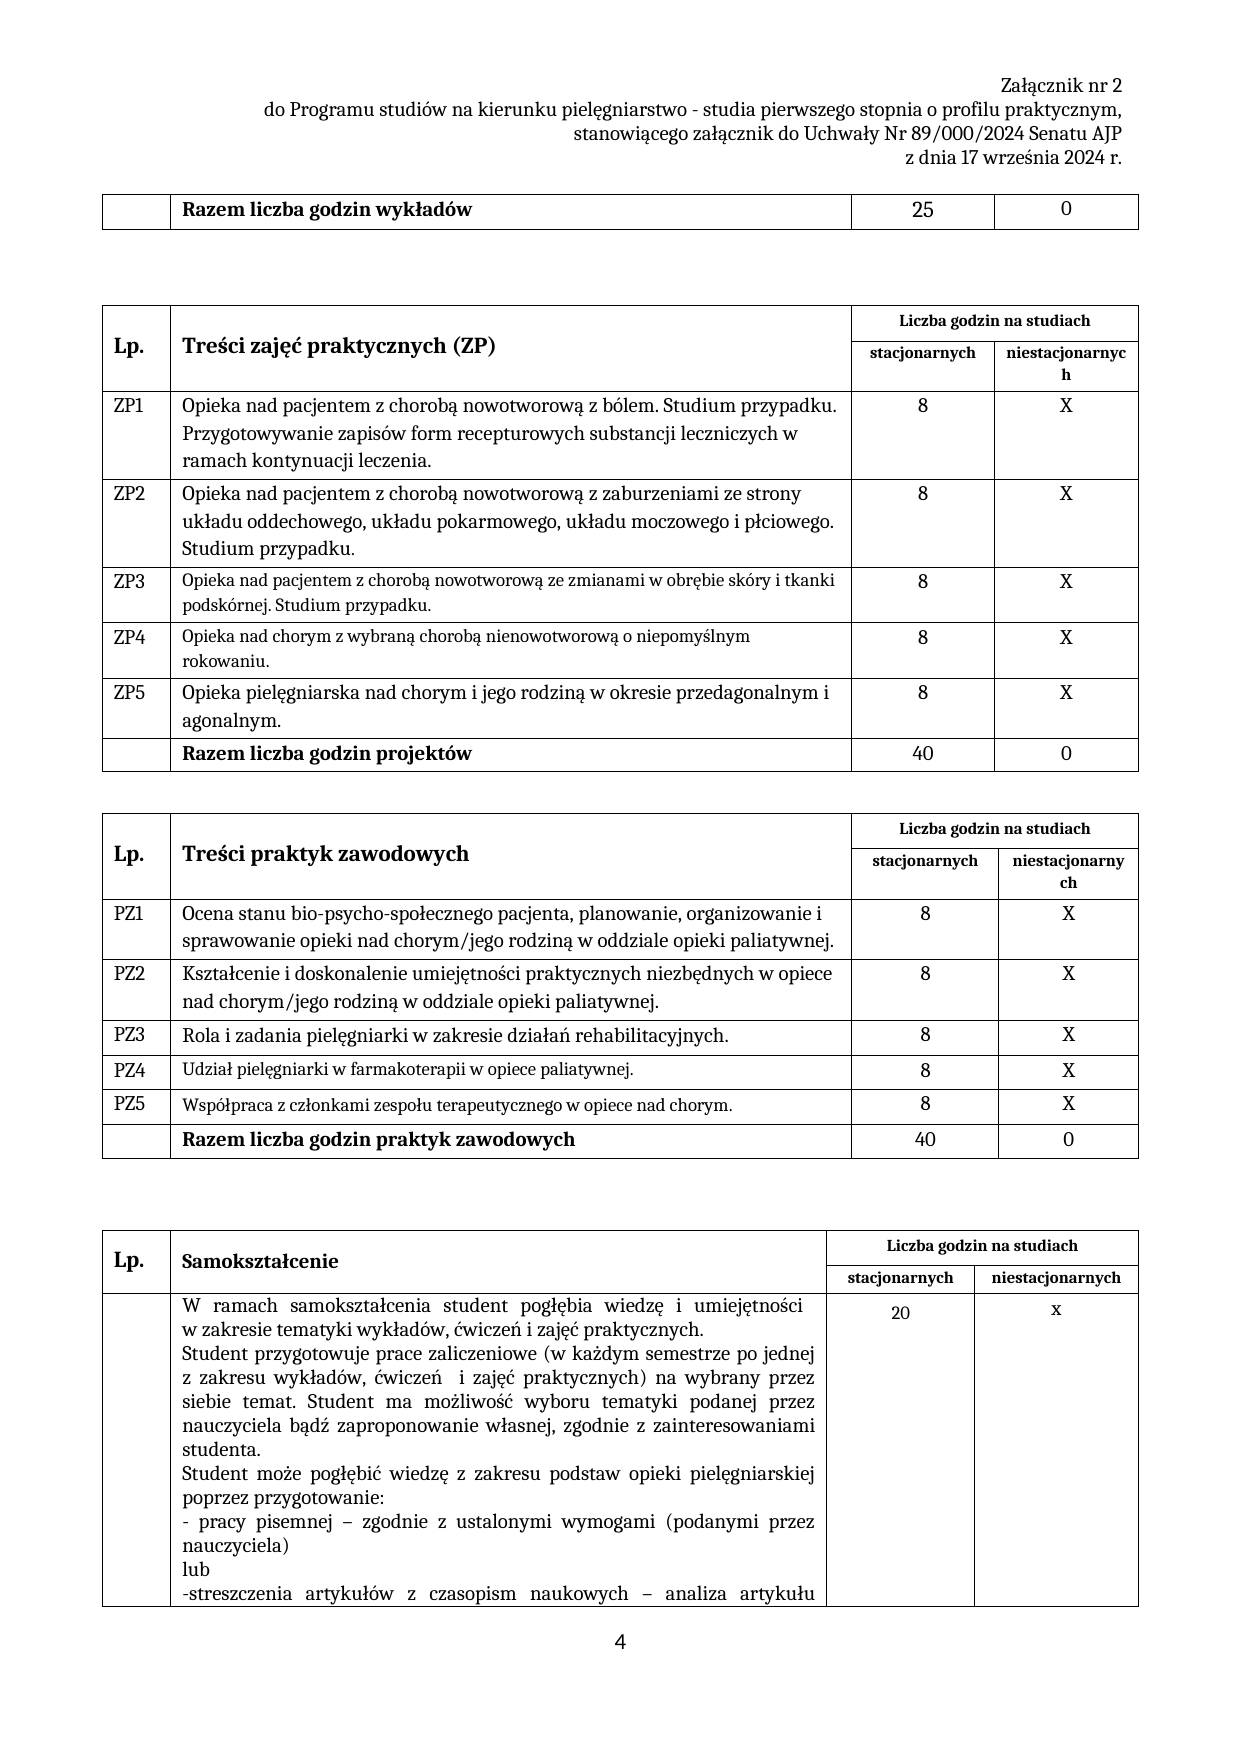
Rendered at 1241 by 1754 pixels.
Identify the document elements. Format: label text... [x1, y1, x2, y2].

table_cell PZ1 [103, 900, 170, 959]
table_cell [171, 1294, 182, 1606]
table_cell Razem liczba godzin praktyk zawodowych [171, 1125, 851, 1157]
table_cell 8 [852, 623, 994, 678]
table_header Liczba godzin na studiach [852, 814, 1138, 848]
table_cell Razem liczba godzin projektów [171, 739, 851, 771]
table_cell Ocena stanu bio-psycho-społecznego pacjenta, planowanie, organizowanie i sprawowanie opieki nad chorym/jego rodziną w oddziale opieki paliatywnej. [171, 900, 851, 959]
table_cell PZ3 [103, 1021, 170, 1055]
table_cell 0 [999, 1125, 1138, 1157]
table_cell niestacjonarnych [999, 849, 1138, 898]
table_cell stacjonarnych [852, 849, 998, 898]
table_cell PZ2 [103, 960, 170, 1019]
table_cell ZP5 [103, 679, 170, 738]
table_cell ZP4 [103, 623, 170, 678]
table_cell 8 [852, 480, 994, 567]
table_cell X [995, 623, 1138, 678]
table_cell X [995, 568, 1138, 622]
table_cell X [995, 392, 1138, 479]
table_cell 8 [852, 679, 994, 738]
table_cell 20 [827, 1294, 974, 1606]
table_cell ZP3 [103, 568, 170, 622]
table_cell [103, 739, 170, 771]
table_cell 8 [852, 1021, 998, 1055]
table_cell Opieka nad chorym z wybraną chorobą nienowotworową o niepomyślnym rokowaniu. [171, 623, 851, 678]
table_cell 0 [995, 739, 1138, 771]
table_cell stacjonarnych [827, 1266, 974, 1293]
table_cell X [999, 960, 1138, 1019]
table_cell stacjonarnych [852, 342, 994, 391]
table_cell X [999, 900, 1138, 959]
table_cell 40 [852, 739, 994, 771]
table_cell 8 [852, 1056, 998, 1088]
table_cell Opieka pielęgniarska nad chorym i jego rodziną w okresie przedagonalnym i agonalnym. [171, 679, 851, 738]
table_header Lp. [103, 814, 170, 898]
table_cell X [999, 1056, 1138, 1088]
table_header Liczba godzin na studiach [852, 306, 1138, 341]
table_cell niestacjonarnych [975, 1266, 1138, 1293]
table_cell 25 [852, 195, 994, 229]
table_cell Współpraca z członkami zespołu terapeutycznego w opiece nad chorym. [171, 1090, 851, 1124]
table_header Lp. [103, 306, 170, 391]
table_cell 8 [852, 960, 998, 1019]
table_header Samokształcenie [171, 1231, 826, 1293]
table_cell Kształcenie i doskonalenie umiejętności praktycznych niezbędnych w opiece nad chorym/jego rodziną w oddziale opieki paliatywnej. [171, 960, 851, 1019]
table_cell X [999, 1090, 1138, 1124]
table_cell X [999, 1021, 1138, 1055]
table_cell 40 [852, 1125, 998, 1157]
table_cell X [995, 480, 1138, 567]
table_cell ZP1 [103, 392, 170, 479]
table_cell Opieka nad pacjentem z chorobą nowotworową ze zmianami w obrębie skóry i tkanki podskórnej. Studium przypadku. [171, 568, 851, 622]
table_cell 8 [852, 1090, 998, 1124]
table_cell PZ4 [103, 1056, 170, 1088]
table_cell ZP2 [103, 480, 170, 567]
table_header Treści praktyk zawodowych [171, 814, 851, 898]
table_cell X [995, 679, 1138, 738]
table_cell [103, 1125, 170, 1157]
table_cell niestacjonarnych [995, 342, 1138, 391]
table_cell Udział pielęgniarki w farmakoterapii w opiece paliatywnej. [171, 1056, 851, 1088]
table_cell [103, 195, 170, 229]
table_cell Rola i zadania pielęgniarki w zakresie działań rehabilitacyjnych. [171, 1021, 851, 1055]
table_cell 8 [852, 392, 994, 479]
table_cell Opieka nad pacjentem z chorobą nowotworową z bólem. Studium przypadku. Przygotowywanie zapisów form recepturowych substancji leczniczych w ramach kontynuacji leczenia. [171, 392, 851, 479]
table_cell Opieka nad pacjentem z chorobą nowotworową z zaburzeniami ze strony układu oddechowego, układu pokarmowego, układu moczowego i płciowego. Studium przypadku. [171, 480, 851, 567]
table_cell 0 [995, 195, 1138, 229]
table_header Liczba godzin na studiach [827, 1231, 1138, 1265]
table_cell [103, 1294, 170, 1606]
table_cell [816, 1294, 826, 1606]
table_header Lp. [103, 1231, 170, 1293]
table_cell 8 [852, 568, 994, 622]
table_cell x [975, 1294, 1138, 1606]
table_cell Razem liczba godzin wykładów [171, 195, 851, 229]
table_cell PZ5 [103, 1090, 170, 1124]
table_cell 8 [852, 900, 998, 959]
table_header Treści zajęć praktycznych (ZP) [171, 306, 851, 391]
